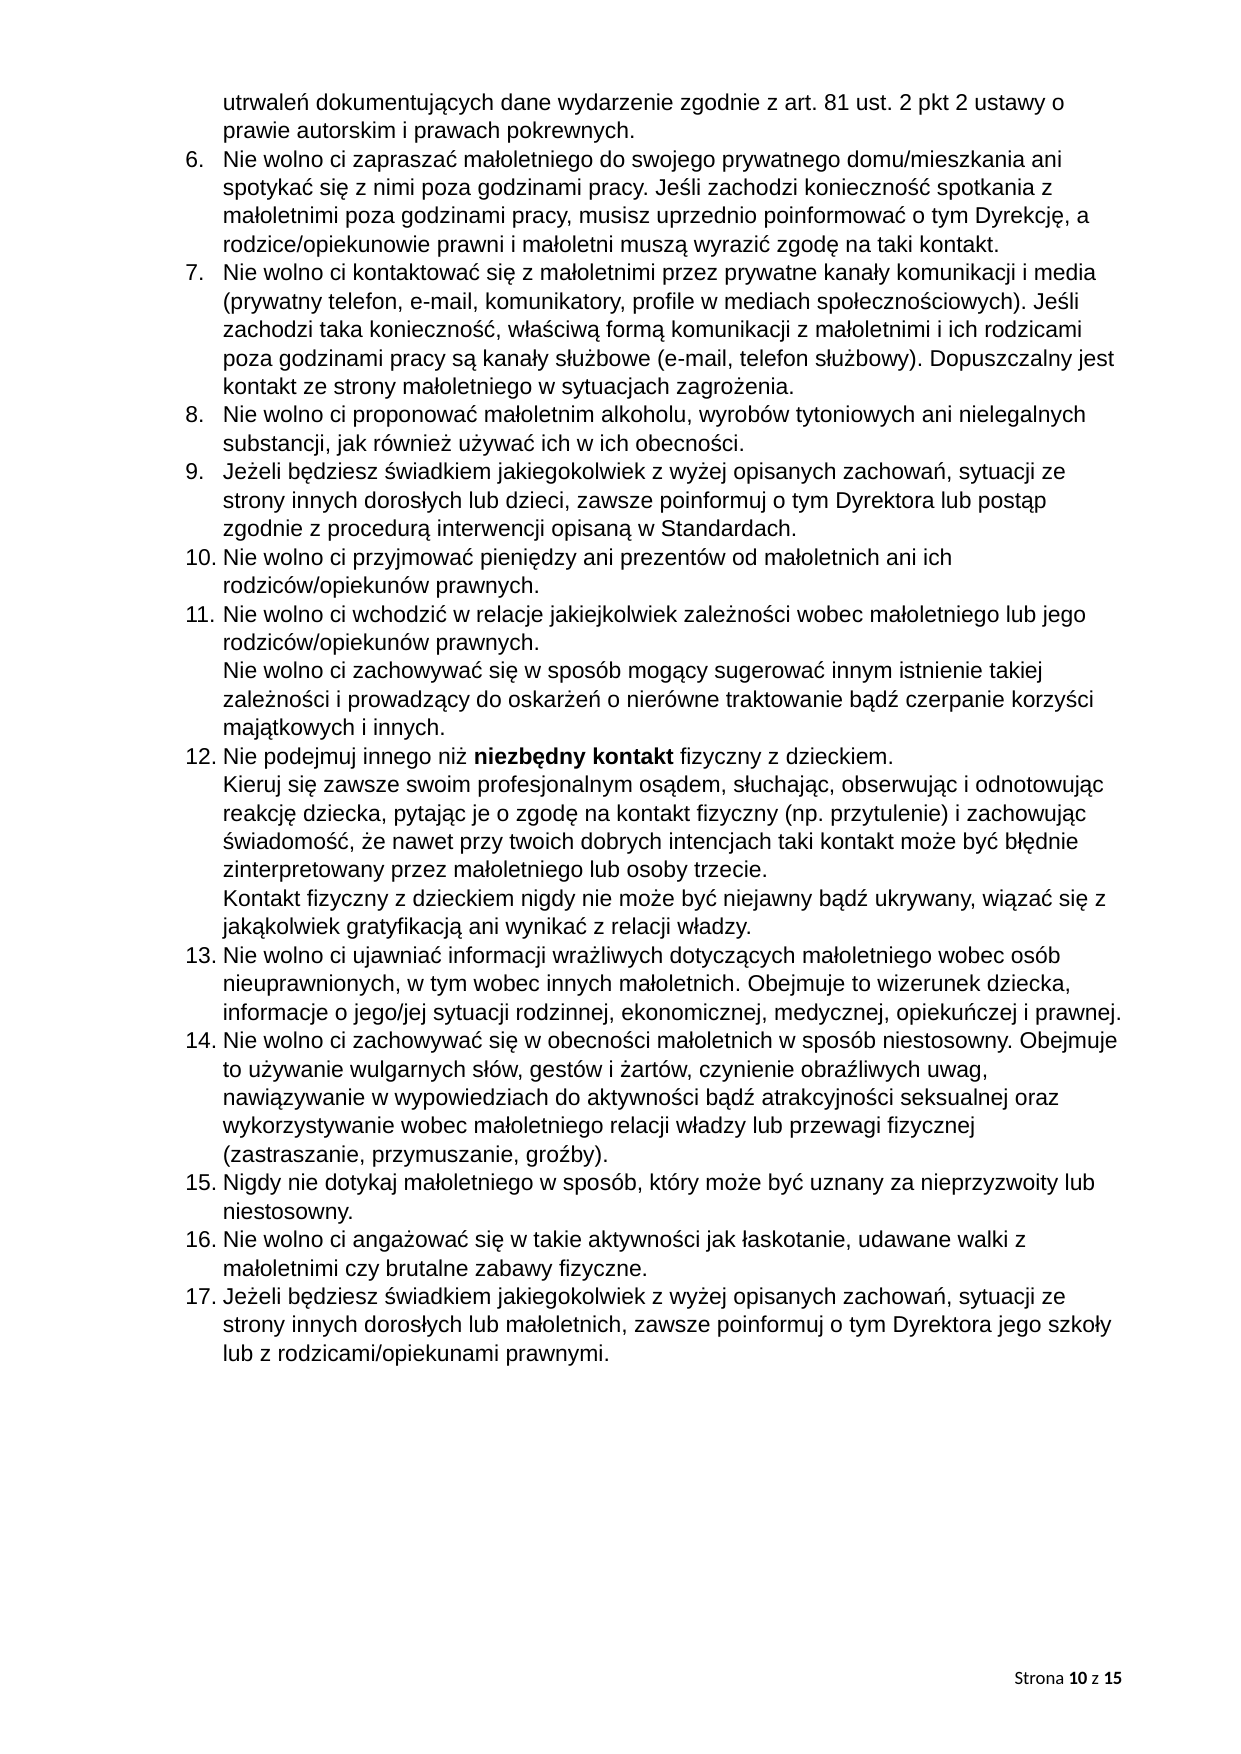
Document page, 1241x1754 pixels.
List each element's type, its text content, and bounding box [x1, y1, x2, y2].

list Nie podejmuj innego niż niezbędny kontakt fizyczny z dzieckiem. [185, 743, 1122, 769]
list Nie wolno ci kontaktować się z małoletnimi przez prywatne kanały komunikacji i media (prywatny telefon, e-mail, komunikatory, profile w mediach społecznościowych). Jeśli zachodzi taka konieczność, właściwą formą komunikacji z małoletnimi i ich rodzicami poza godzinami pracy są kanały służbowe (e-mail, telefon służbowy). Dopuszczalny jest kontakt ze strony małoletniego w sytuacjach zagrożenia. [185, 259, 1122, 399]
list Jeżeli będziesz świadkiem jakiegokolwiek z wyżej opisanych zachowań, sytuacji ze strony innych dorosłych lub dzieci, zawsze poinformuj o tym Dyrektora lub postąp zgodnie z procedurą interwencji opisaną w Standardach. [185, 458, 1122, 542]
list Kieruj się zawsze swoim profesjonalnym osądem, słuchając, obserwując i odnotowując reakcję dziecka, pytając je o zgodę na kontakt fizyczny (np. przytulenie) i zachowując świadomość, że nawet przy twoich dobrych intencjach taki kontakt może być błędnie zinterpretowany przez małoletniego lub osoby trzecie. [223, 771, 1122, 883]
list Nie wolno ci angażować się w takie aktywności jak łaskotanie, udawane walki z małoletnimi czy brutalne zabawy fizyczne. [185, 1226, 1122, 1281]
list Nie wolno ci zachowywać się w obecności małoletnich w sposób niestosowny. Obejmuje to używanie wulgarnych słów, gestów i żartów, czynienie obraźliwych uwag, nawiązywanie w wypowiedziach do aktywności bądź atrakcyjności seksualnej oraz wykorzystywanie wobec małoletniego relacji władzy lub przewagi fizycznej (zastraszanie, przymuszanie, groźby). [185, 1027, 1122, 1167]
list Nie wolno ci zachowywać się w sposób mogący sugerować innym istnienie takiej zależności i prowadzący do oskarżeń o nierówne traktowanie bądź czerpanie korzyści majątkowych i innych. [223, 657, 1122, 741]
list Nie wolno ci wchodzić w relacje jakiejkolwiek zależności wobec małoletniego lub jego rodziców/opiekunów prawnych. [185, 601, 1122, 655]
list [185, 89, 1122, 143]
list Nie wolno ci ujawniać informacji wrażliwych dotyczących małoletniego wobec osób nieuprawnionych, w tym wobec innych małoletnich. Obejmuje to wizerunek dziecka, informacje o jego/jej sytuacji rodzinnej, ekonomicznej, medycznej, opiekuńczej i prawnej. [185, 942, 1122, 1025]
list Nie wolno ci proponować małoletnim alkoholu, wyrobów tytoniowych ani nielegalnych substancji, jak również używać ich w ich obecności. [185, 401, 1122, 456]
list Nie wolno ci przyjmować pieniędzy ani prezentów od małoletnich ani ich rodziców/opiekunów prawnych. [185, 544, 1122, 598]
list Nie wolno ci zapraszać małoletniego do swojego prywatnego domu/mieszkania ani spotykać się z nimi poza godzinami pracy. Jeśli zachodzi konieczność spotkania z małoletnimi poza godzinami pracy, musisz uprzednio poinformować o tym Dyrekcję, a rodzice/opiekunowie prawni i małoletni muszą wyrazić zgodę na taki kontakt. [185, 146, 1122, 257]
list Jeżeli będziesz świadkiem jakiegokolwiek z wyżej opisanych zachowań, sytuacji ze strony innych dorosłych lub małoletnich, zawsze poinformuj o tym Dyrektora jego szkoły lub z rodzicami/opiekunami prawnymi. [185, 1283, 1122, 1366]
list Nigdy nie dotykaj małoletniego w sposób, który może być uznany za nieprzyzwoity lub niestosowny. [185, 1169, 1122, 1224]
list Kontakt fizyczny z dzieckiem nigdy nie może być niejawny bądź ukrywany, wiązać się z jakąkolwiek gratyfikacją ani wynikać z relacji władzy. [223, 885, 1122, 940]
